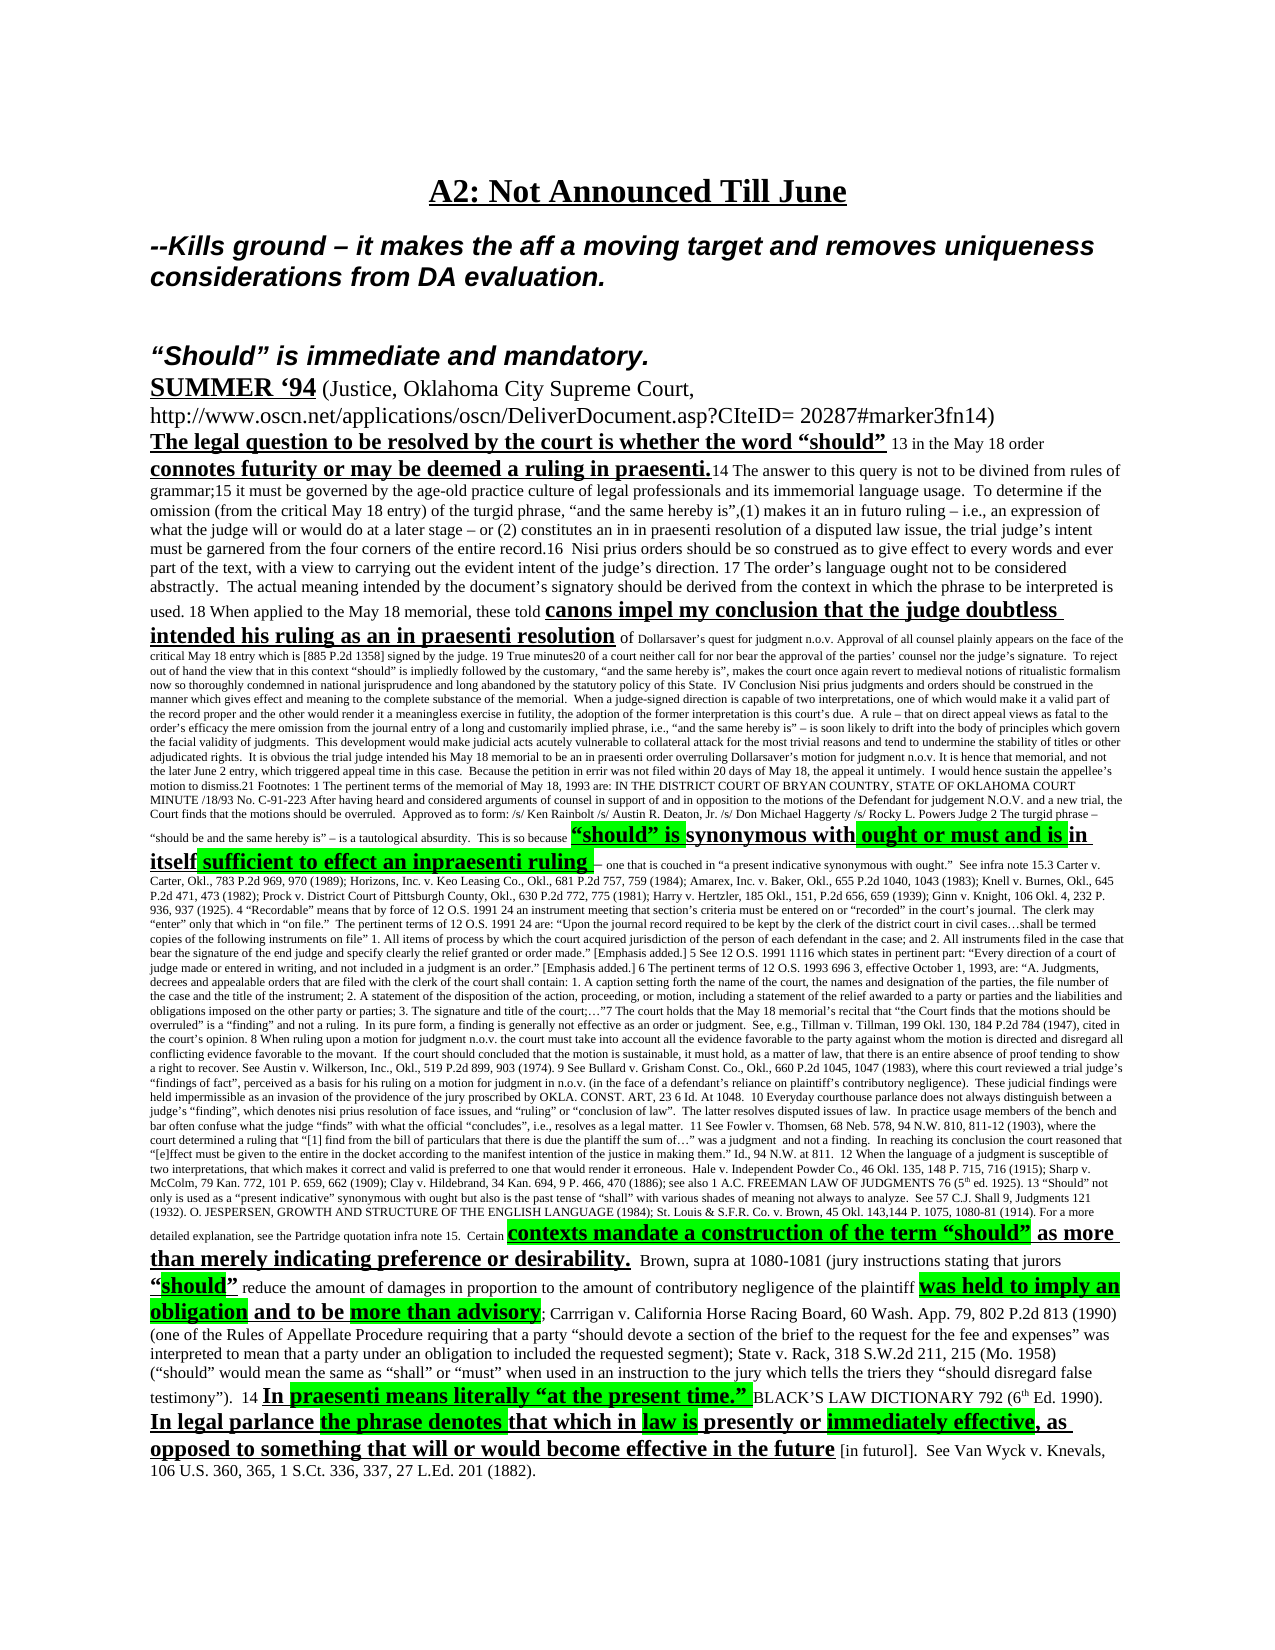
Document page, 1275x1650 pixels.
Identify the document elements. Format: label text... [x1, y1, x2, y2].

text “Should” is immediate and mandatory. [150, 340, 1125, 371]
text A2: Not Announced Till June [150, 171, 1125, 209]
text The legal question to be resolved by the court is whether the word “should” 13 in the May 18 order connotes futurity or may be deemed a ruling in praesenti.14 The answer to this query is not to be divined from rules of grammar;15 it must be governed by the age-old practice culture of legal professionals and its immemorial language usage. To determine if the omission (from the critical May 18 entry) of the turgid phrase, “and the same hereby is”,(1) makes it an in futuro ruling – i.e., an expression of what the judge will or would do at a later stage – or (2) constitutes an in in praesenti resolution of a disputed law issue, the trial judge’s intent must be garnered from the four corners of the entire record.16 Nisi prius orders should be so construed as to give effect to every words and ever part of the text, with a view to carrying out the evident intent of the judge’s direction. 17 The order’s language ought not to be considered abstractly. The actual meaning intended by the document’s signatory should be derived from the context in which the phrase to be interpreted is used. 18 When applied to the May 18 memorial, these told canons impel my conclusion that the judge doubtless intended his ruling as an in praesenti resolution of Dollarsaver’s quest for judgment n.o.v. Approval of all counsel plainly appears on the face of the critical May 18 entry which is [885 P.2d 1358] signed by the judge. 19 True minutes20 of a court neither call for nor bear the approval of the parties’ counsel nor the judge’s signature. To reject out of hand the view that in this context “should” is impliedly followed by the customary, “and the same hereby is”, makes the court once again revert to medieval notions of ritualistic formalism now so thoroughly condemned in national jurisprudence and long abandoned by the statutory policy of this State. IV Conclusion Nisi prius judgments and orders should be construed in the manner which gives effect and meaning to the complete substance of the memorial. When a judge-signed direction is capable of two interpretations, one of which would make it a valid part of the record proper and the other would render it a meaningless exercise in futility, the adoption of the former interpretation is this court’s due. A rule – that on direct appeal views as fatal to the order’s efficacy the mere omission from the journal entry of a long and customarily implied phrase, i.e., “and the same hereby is” – is soon likely to drift into the body of principles which govern the facial validity of judgments. This development would make judicial acts acutely vulnerable to collateral attack for the most trivial reasons and tend to undermine the stability of titles or other adjudicated rights. It is obvious the trial judge intended his May 18 memorial to be an in praesenti order overruling Dollarsaver’s motion for judgment n.o.v. It is hence that memorial, and not the later June 2 entry, which triggered appeal time in this case. Because the petition in errir was not filed within 20 days of May 18, the appeal it untimely. I would hence sustain the appellee’s motion to dismiss.21 Footnotes: 1 The pertinent terms of the memorial of May 18, 1993 are: IN THE DISTRICT COURT OF BRYAN COUNTRY, STATE OF OKLAHOMA COURT MINUTE /18/93 No. C-91-223 After having heard and considered arguments of counsel in support of and in opposition to the motions of the Defendant for judgement N.O.V. and a new trial, the Court finds that the motions should be overruled. Approved as to form: /s/ Ken Rainbolt /s/ Austin R. Deaton, Jr. /s/ Don Michael Haggerty /s/ Rocky L. Powers Judge 2 The turgid phrase – “should be and the same hereby is” – is a tautological absurdity. This is so because “should” is synonymous with ought or must and is in itself sufficient to effect an inpraesenti ruling – one that is couched in “a present indicative synonymous with ought.” See infra note 15.3 Carter v. Carter, Okl., 783 P.2d 969, 970 (1989); Horizons, Inc. v. Keo Leasing Co., Okl., 681 P.2d 757, 759 (1984); Amarex, Inc. v. Baker, Okl., 655 P.2d 1040, 1043 (1983); Knell v. Burnes, Okl., 645 P.2d 471, 473 (1982); Prock v. District Court of Pittsburgh County, Okl., 630 P.2d 772, 775 (1981); Harry v. Hertzler, 185 Okl., 151, P.2d 656, 659 (1939); Ginn v. Knight, 106 Okl. 4, 232 P. 936, 937 (1925). 4 “Recordable” means that by force of 12 O.S. 1991 24 an instrument meeting that section’s criteria must be entered on or “recorded” in the court’s journal. The clerk may “enter” only that which in “on file.” The pertinent terms of 12 O.S. 1991 24 are: “Upon the journal record required to be kept by the clerk of the district court in civil cases…shall be termed copies of the following instruments on file” 1. All items of process by which the court acquired jurisdiction of the person of each defendant in the case; and 2. All instruments filed in the case that bear the signature of the end judge and specify clearly the relief granted or order made.” [Emphasis added.] 5 See 12 O.S. 1991 1116 which states in pertinent part: “Every direction of a court of judge made or entered in writing, and not included in a judgment is an order.” [Emphasis added.] 6 The pertinent terms of 12 O.S. 1993 696 3, effective October 1, 1993, are: “A. Judgments, decrees and appealable orders that are filed with the clerk of the court shall contain: 1. A caption setting forth the name of the court, the names and designation of the parties, the file number of the case and the title of the instrument; 2. A statement of the disposition of the action, proceeding, or motion, including a statement of the relief awarded to a party or parties and the liabilities and obligations imposed on the other party or parties; 3. The signature and title of the court;…”7 The court holds that the May 18 memorial’s recital that “the Court finds that the motions should be overruled” is a “finding” and not a ruling. In its pure form, a finding is generally not effective as an order or judgment. See, e.g., Tillman v. Tillman, 199 Okl. 130, 184 P.2d 784 (1947), cited in the court’s opinion. 8 When ruling upon a motion for judgment n.o.v. the court must take into account all the evidence favorable to the party against whom the motion is directed and disregard all conflicting evidence favorable to the movant. If the court should concluded that the motion is sustainable, it must hold, as a matter of law, that there is an entire absence of proof tending to show a right to recover. See Austin v. Wilkerson, Inc., Okl., 519 P.2d 899, 903 (1974). 9 See Bullard v. Grisham Const. Co., Okl., 660 P.2d 1045, 1047 (1983), where this court reviewed a trial judge’s “findings of fact”, perceived as a basis for his ruling on a motion for judgment in n.o.v. (in the face of a defendant’s reliance on plaintiff’s contributory negligence). These judicial findings were held impermissible as an invasion of the providence of the jury proscribed by OKLA. CONST. ART, 23 6 Id. At 1048. 10 Everyday courthouse parlance does not always distinguish between a judge’s “finding”, which denotes nisi prius resolution of face issues, and “ruling” or “conclusion of law”. The latter resolves disputed issues of law. In practice usage members of the bench and bar often confuse what the judge “finds” with what the official “concludes”, i.e., resolves as a legal matter. 11 See Fowler v. Thomsen, 68 Neb. 578, 94 N.W. 810, 811-12 (1903), where the court determined a ruling that “[1] find from the bill of particulars that there is due the plantiff the sum of…” was a judgment and not a finding. In reaching its conclusion the court reasoned that “[e]ffect must be given to the entire in the docket according to the manifest intention of the justice in making them.” Id., 94 N.W. at 811. 12 When the language of a judgment is susceptible of two interpretations, that which makes it correct and valid is preferred to one that would render it erroneous. Hale v. Independent Powder Co., 46 Okl. 135, 148 P. 715, 716 (1915); Sharp v. McColm, 79 Kan. 772, 101 P. 659, 662 (1909); Clay v. Hildebrand, 34 Kan. 694, 9 P. 466, 470 (1886); see also 1 A.C. FREEMAN LAW OF JUDGMENTS 76 (5th ed. 1925). 13 “Should” not only is used as a “present indicative” synonymous with ought but also is the past tense of “shall” with various shades of meaning not always to analyze. See 57 C.J. Shall 9, Judgments 121 (1932). O. JESPERSEN, GROWTH AND STRUCTURE OF THE ENGLISH LANGUAGE (1984); St. Louis & S.F.R. Co. v. Brown, 45 Okl. 143,144 P. 1075, 1080-81 (1914). For a more detailed explanation, see the Partridge quotation infra note 15. Certain contexts mandate a construction of the term “should” as more than merely indicating preference or desirability. Brown, supra at 1080-1081 (jury instructions stating that jurors “should” reduce the amount of damages in proportion to the amount of contributory negligence of the plaintiff was held to imply an obligation and to be more than advisory; Carrrigan v. California Horse Racing Board, 60 Wash. App. 79, 802 P.2d 813 (1990) (one of the Rules of Appellate Procedure requiring that a party “should devote a section of the brief to the request for the fee and expenses” was interpreted to mean that a party under an obligation to included the requested segment); State v. Rack, 318 S.W.2d 211, 215 (Mo. 1958) (“should” would mean the same as “shall” or “must” when used in an instruction to the jury which tells the triers they “should disregard false testimony”). 14 In praesenti means literally “at the present time.” BLACK’S LAW DICTIONARY 792 (6th Ed. 1990). In legal parlance the phrase denotes that which in law is presently or immediately effective, as opposed to something that will or would become effective in the future [in futurol]. See Van Wyck v. Knevals, 106 U.S. 360, 365, 1 S.Ct. 336, 337, 27 L.Ed. 201 (1882). [150, 428, 1125, 1480]
text --Kills ground – it makes the aff a moving target and removes uniqueness considerations from DA evaluation. [150, 230, 1125, 292]
text SUMMER ‘94 (Justice, Oklahoma City Supreme Court, http://www.oscn.net/applications/oscn/DeliverDocument.asp?CIteID= 20287#marker3fn14) [150, 371, 1125, 428]
